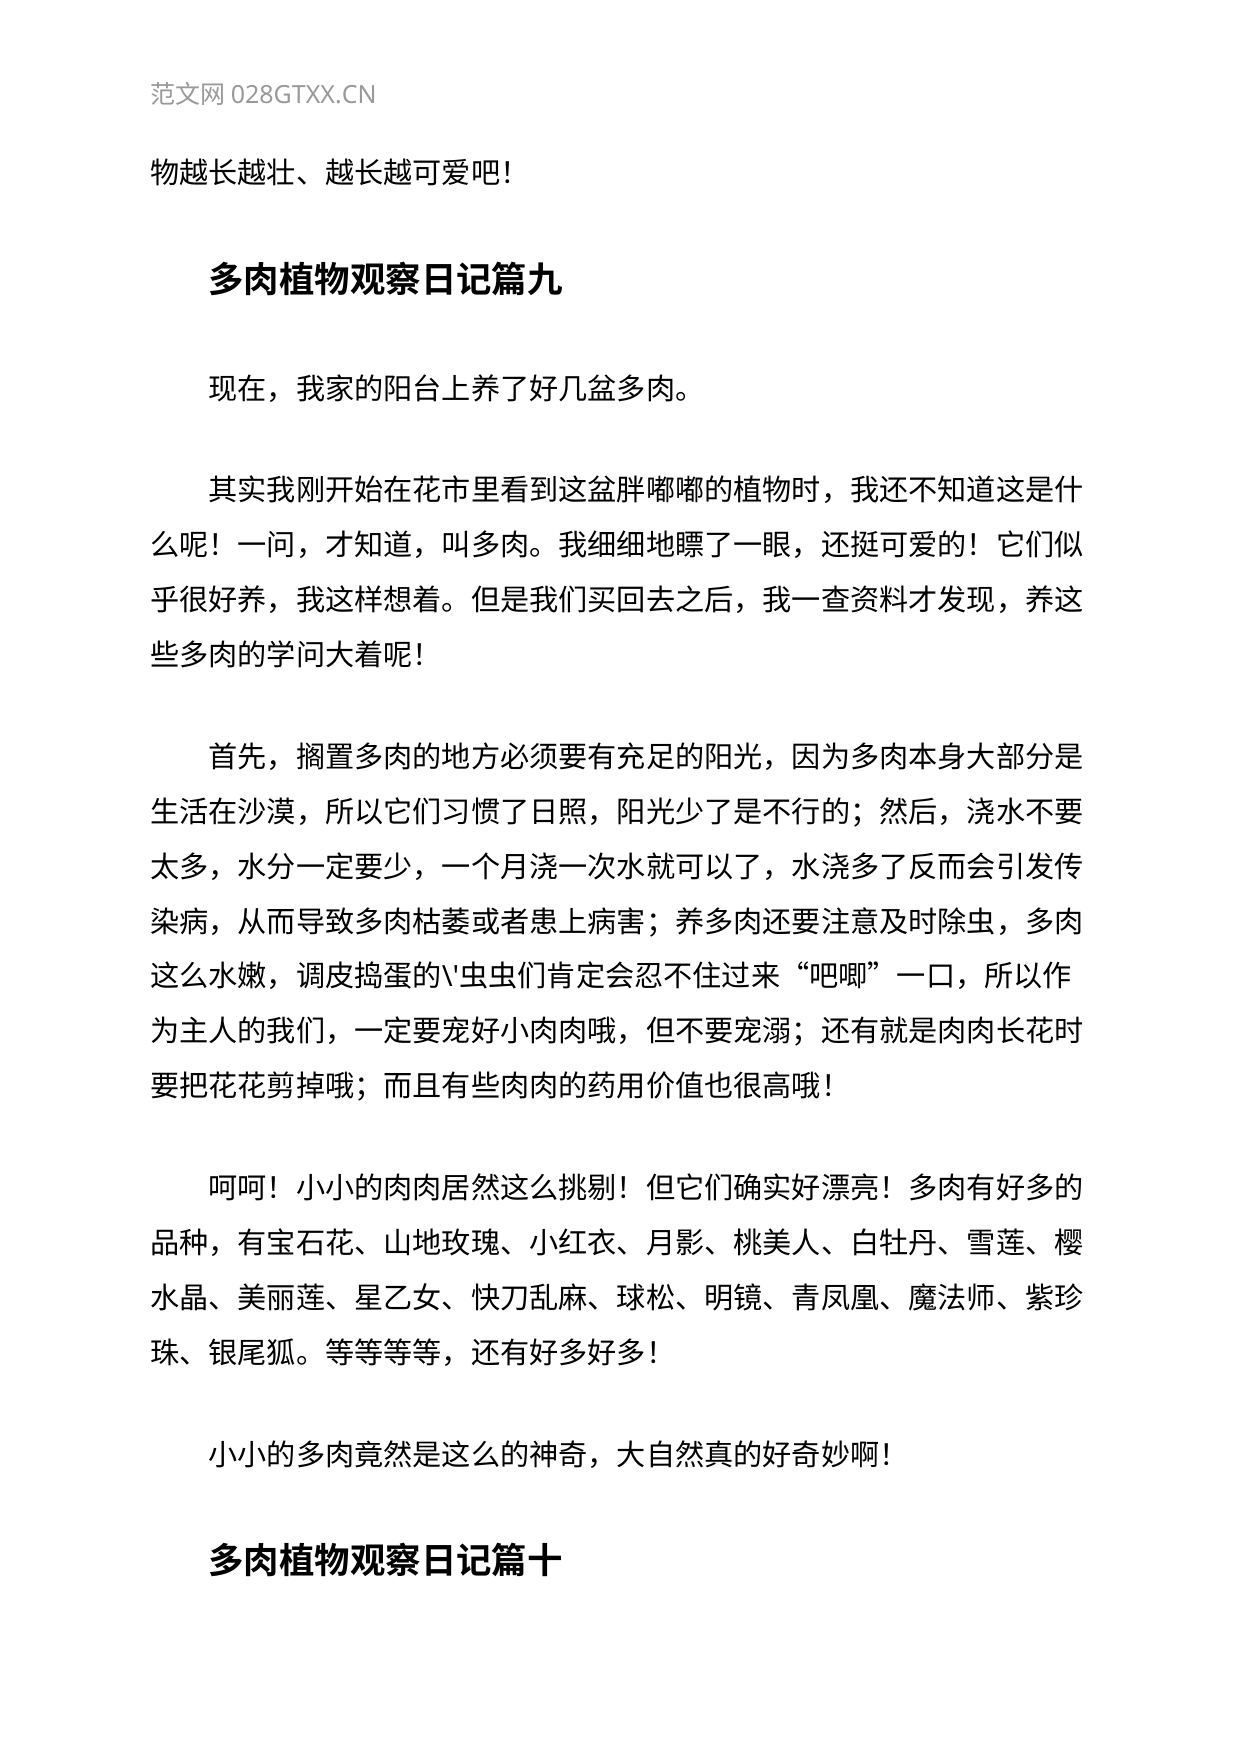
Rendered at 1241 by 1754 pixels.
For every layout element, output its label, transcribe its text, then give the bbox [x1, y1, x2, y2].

text 首先，搁置多肉的地方必须要有充足的阳光，因为多肉本身大部分是生活在沙漠，所以它们习惯了日照，阳光少了是不行的；然后，浇水不要太多，水分一定要少，一个月浇一次水就可以了，水浇多了反而会引发传染病，从而导致多肉枯萎或者患上病害；养多肉还要注意及时除虫，多肉这么水嫩，调皮捣蛋的\'虫虫们肯定会忍不住过来“吧唧”一口，所以作为主人的我们，一定要宠好小肉肉哦，但不要宠溺；还有就是肉肉长花时要把花花剪掉哦；而且有些肉肉的药用价值也很高哦！ [150, 733, 1090, 1105]
text 多肉植物观察日记篇十 [150, 1533, 1090, 1584]
text 现在，我家的阳台上养了好几盆多肉。 [150, 365, 1090, 407]
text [150, 150, 1090, 192]
text 多肉植物观察日记篇九 [150, 252, 1090, 303]
text 小小的多肉竟然是这么的神奇，大自然真的好奇妙啊！ [150, 1431, 1090, 1473]
text 呵呵！小小的肉肉居然这么挑剔！但它们确实好漂亮！多肉有好多的品种，有宝石花、山地玫瑰、小红衣、月影、桃美人、白牡丹、雪莲、樱水晶、美丽莲、星乙女、快刀乱麻、球松、明镜、青凤凰、魔法师、紫珍珠、银尾狐。等等等等，还有好多好多！ [150, 1165, 1090, 1372]
text 其实我刚开始在花市里看到这盆胖嘟嘟的植物时，我还不知道这是什么呢！一问，才知道，叫多肉。我细细地瞟了一眼，还挺可爱的！它们似乎很好养，我这样想着。但是我们买回去之后，我一查资料才发现，养这些多肉的学问大着呢！ [150, 467, 1090, 674]
